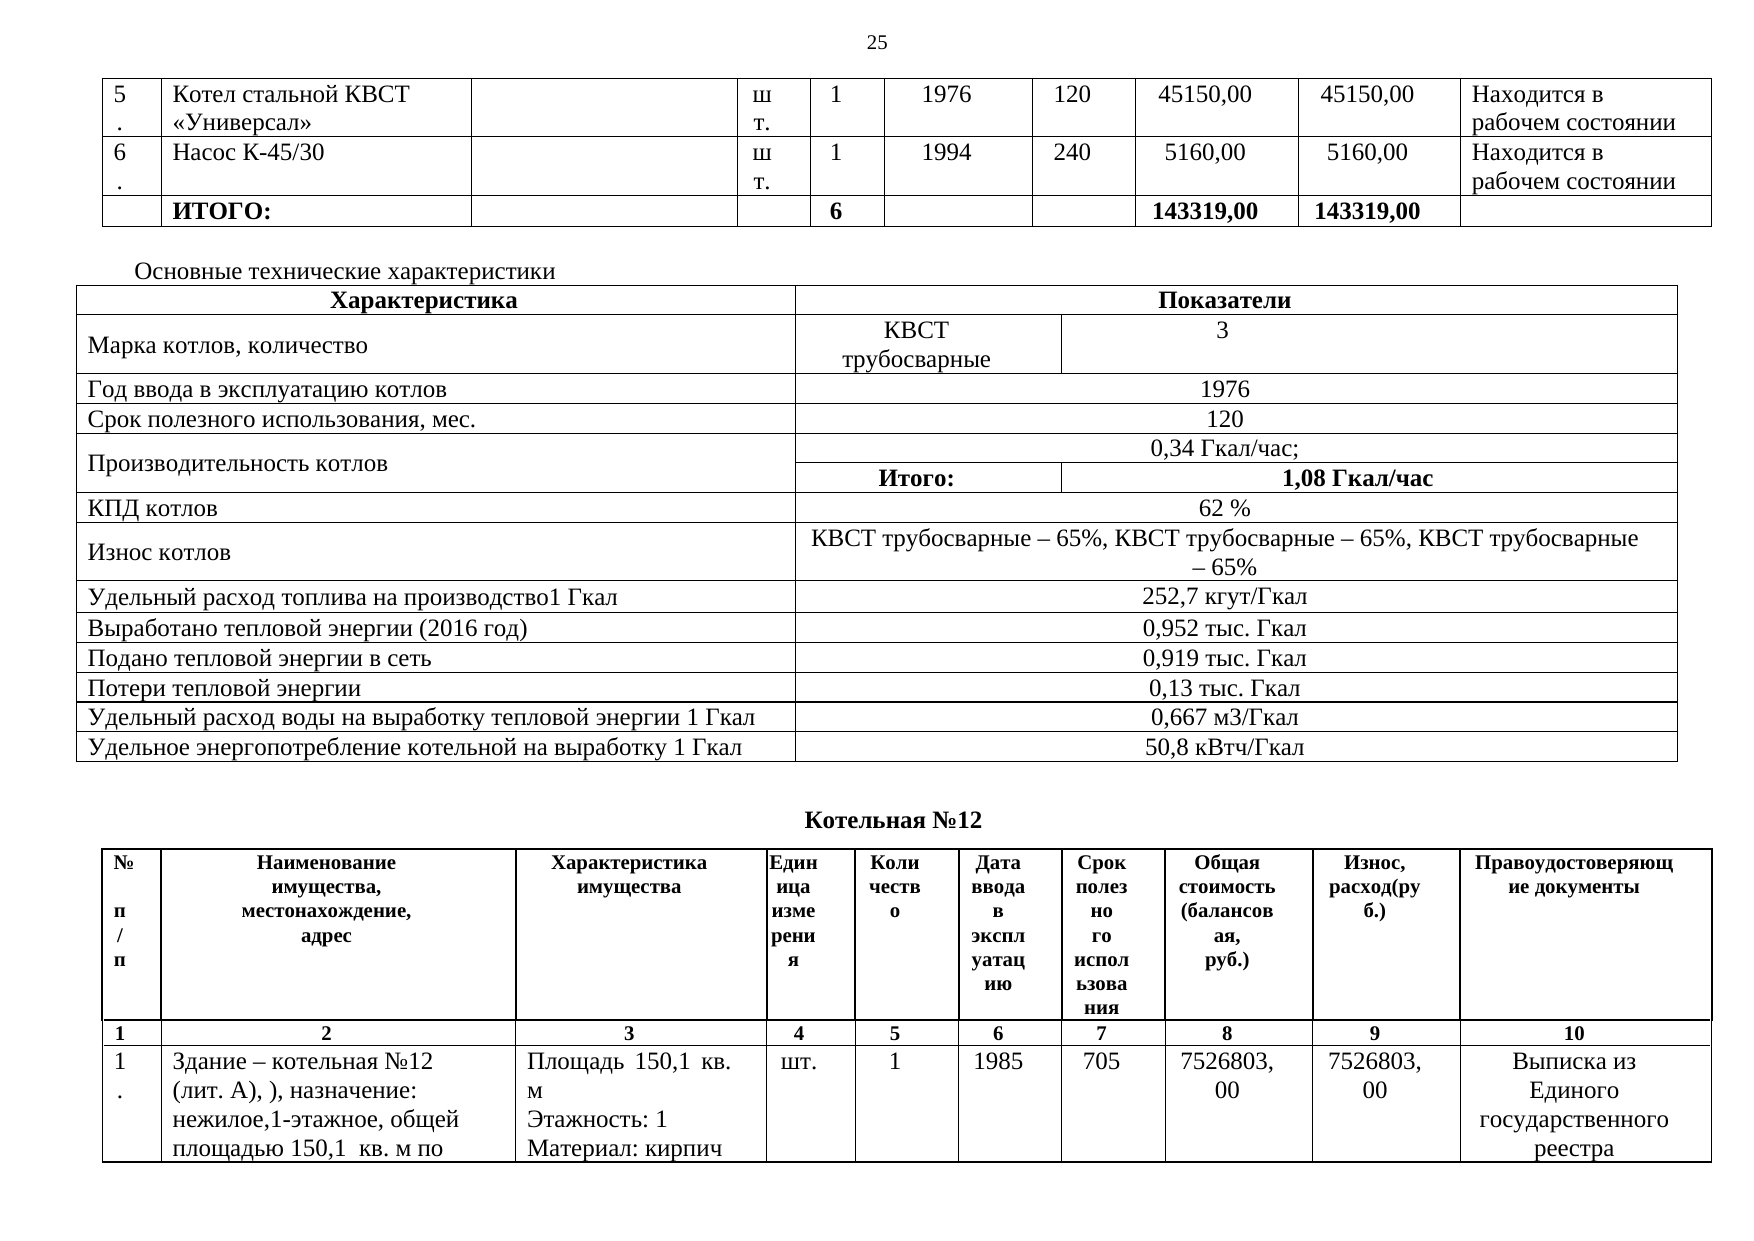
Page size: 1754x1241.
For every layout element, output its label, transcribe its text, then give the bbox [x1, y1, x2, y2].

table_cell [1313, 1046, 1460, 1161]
table_cell 1 [856, 1046, 958, 1161]
table_cell Производительность котлов [77, 434, 795, 492]
table_cell 0,13 тыс. Гкал [796, 673, 1677, 701]
table_cell 252,7 кгут/Гкал [796, 581, 1677, 612]
table_cell 120 [796, 404, 1677, 432]
table_cell 0,34 Гкал/час; [796, 434, 1677, 462]
table_cell [472, 137, 737, 195]
table_cell 3 [516, 1021, 766, 1045]
table_cell КПД котлов [77, 493, 795, 522]
table_header Наименование имущества, местонахождение, адрес [162, 850, 515, 1019]
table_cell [162, 79, 471, 136]
table_cell 1 [811, 79, 884, 136]
table_cell Удельный расход воды на выработку тепловой энергии 1 Гкал [77, 703, 795, 731]
table_cell ИТОГО: [162, 196, 471, 226]
table_cell [738, 196, 810, 226]
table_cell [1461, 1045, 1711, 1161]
table_cell [103, 196, 161, 226]
table_cell [1461, 196, 1711, 226]
table_cell 1976 [885, 79, 1032, 136]
table_cell Год ввода в эксплуатацию котлов [77, 374, 795, 403]
table_cell [885, 196, 1032, 226]
table_cell [1033, 196, 1135, 226]
table_cell КВСТ трубосварные [796, 315, 1061, 373]
table_cell 1,08 Гкал/час [1062, 463, 1677, 492]
table_cell 6 [811, 196, 884, 226]
table_cell Потери тепловой энергии [77, 673, 795, 701]
table_cell 0,919 тыс. Гкал [796, 643, 1677, 672]
table_header Единица измерения [768, 850, 854, 1019]
table_cell шт. [767, 1046, 855, 1161]
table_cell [516, 1046, 766, 1161]
table_cell Срок полезного использования, мес. [77, 404, 795, 432]
table_cell 120 [1033, 79, 1135, 136]
table_cell [472, 79, 737, 136]
table_cell 6. [103, 137, 161, 195]
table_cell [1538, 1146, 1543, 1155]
text Основные технические характеристики [75, 256, 1655, 284]
table_cell 0,667 м3/Гкал [796, 703, 1677, 731]
table_cell 8 [1166, 1021, 1312, 1045]
table_cell 7 [1062, 1021, 1165, 1045]
table_cell 2 [162, 1021, 515, 1045]
table_cell 240 [1033, 137, 1135, 195]
table_cell Удельный расход топлива на производство1 Гкал [77, 581, 795, 612]
table_cell Износ котлов [77, 523, 795, 580]
table_cell 4 [767, 1021, 855, 1045]
table_cell 9 [1313, 1021, 1460, 1045]
table_cell [472, 196, 737, 226]
table_cell 1976 [796, 374, 1677, 403]
table_header Износ, расход(руб.) [1314, 850, 1459, 1019]
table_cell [162, 1046, 515, 1161]
table_cell КВСТ трубосварные – 65%, КВСТ трубосварные – 65%, КВСТ трубосварные – 65% [796, 523, 1677, 580]
table_cell шт. [738, 137, 810, 195]
table_cell 143319,00 [1136, 196, 1298, 226]
table_cell 3 [1062, 315, 1677, 373]
table_cell 5 [856, 1021, 958, 1045]
table_cell 1985 [959, 1046, 1061, 1161]
table_header Количество [856, 850, 958, 1019]
table_cell 7526803,00 [1166, 1046, 1312, 1161]
table_header Дата ввода в эксплуатацию [960, 850, 1061, 1019]
table_cell Подано тепловой энергии в сеть [77, 643, 795, 672]
table_header № п/п [103, 850, 160, 1019]
table_cell 1994 [885, 137, 1032, 195]
table_header Общая стоимость (балансовая, руб.) [1166, 850, 1312, 1019]
table_cell Итого: [796, 463, 1061, 492]
table_cell 45150,00 [1136, 79, 1298, 136]
table_header Характеристика имущества [517, 850, 766, 1019]
table_cell 62 % [796, 493, 1677, 522]
table_header Показатели [796, 286, 1677, 314]
table_header Характеристика [77, 286, 795, 314]
table_cell 5160,00 [1136, 137, 1298, 195]
table_cell 5. [103, 79, 161, 136]
text Котельная №12 [75, 805, 1655, 834]
table_cell 1 [811, 137, 884, 195]
table_header Срок полезно го использования [1063, 850, 1164, 1019]
table_cell 6 [959, 1021, 1061, 1045]
table_cell Марка котлов, количество [77, 315, 795, 373]
table_cell 1 [103, 1020, 161, 1045]
table_header Правоудостоверяющие документы [1461, 850, 1711, 1019]
table_cell 0,952 тыс. Гкал [796, 613, 1677, 642]
table_cell Выработано тепловой энергии (2016 год) [77, 613, 795, 642]
table_cell 45150,00 [1299, 79, 1460, 136]
table_cell 10 [1461, 1019, 1711, 1045]
table_cell Находится в рабочем состоянии [1461, 137, 1711, 195]
table_cell 5160,00 [1299, 137, 1460, 195]
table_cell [1461, 79, 1711, 136]
table_cell шт. [738, 79, 810, 136]
table_cell 50,8 кВтч/Гкал [796, 732, 1677, 761]
table_cell Насос К-45/30 [162, 137, 471, 195]
table_cell 143319,00 [1299, 196, 1460, 226]
table_cell 1. [103, 1046, 161, 1161]
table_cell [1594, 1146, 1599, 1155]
table_cell 705 [1062, 1046, 1165, 1161]
table_cell Удельное энергопотребление котельной на выработку 1 Гкал [77, 732, 795, 761]
